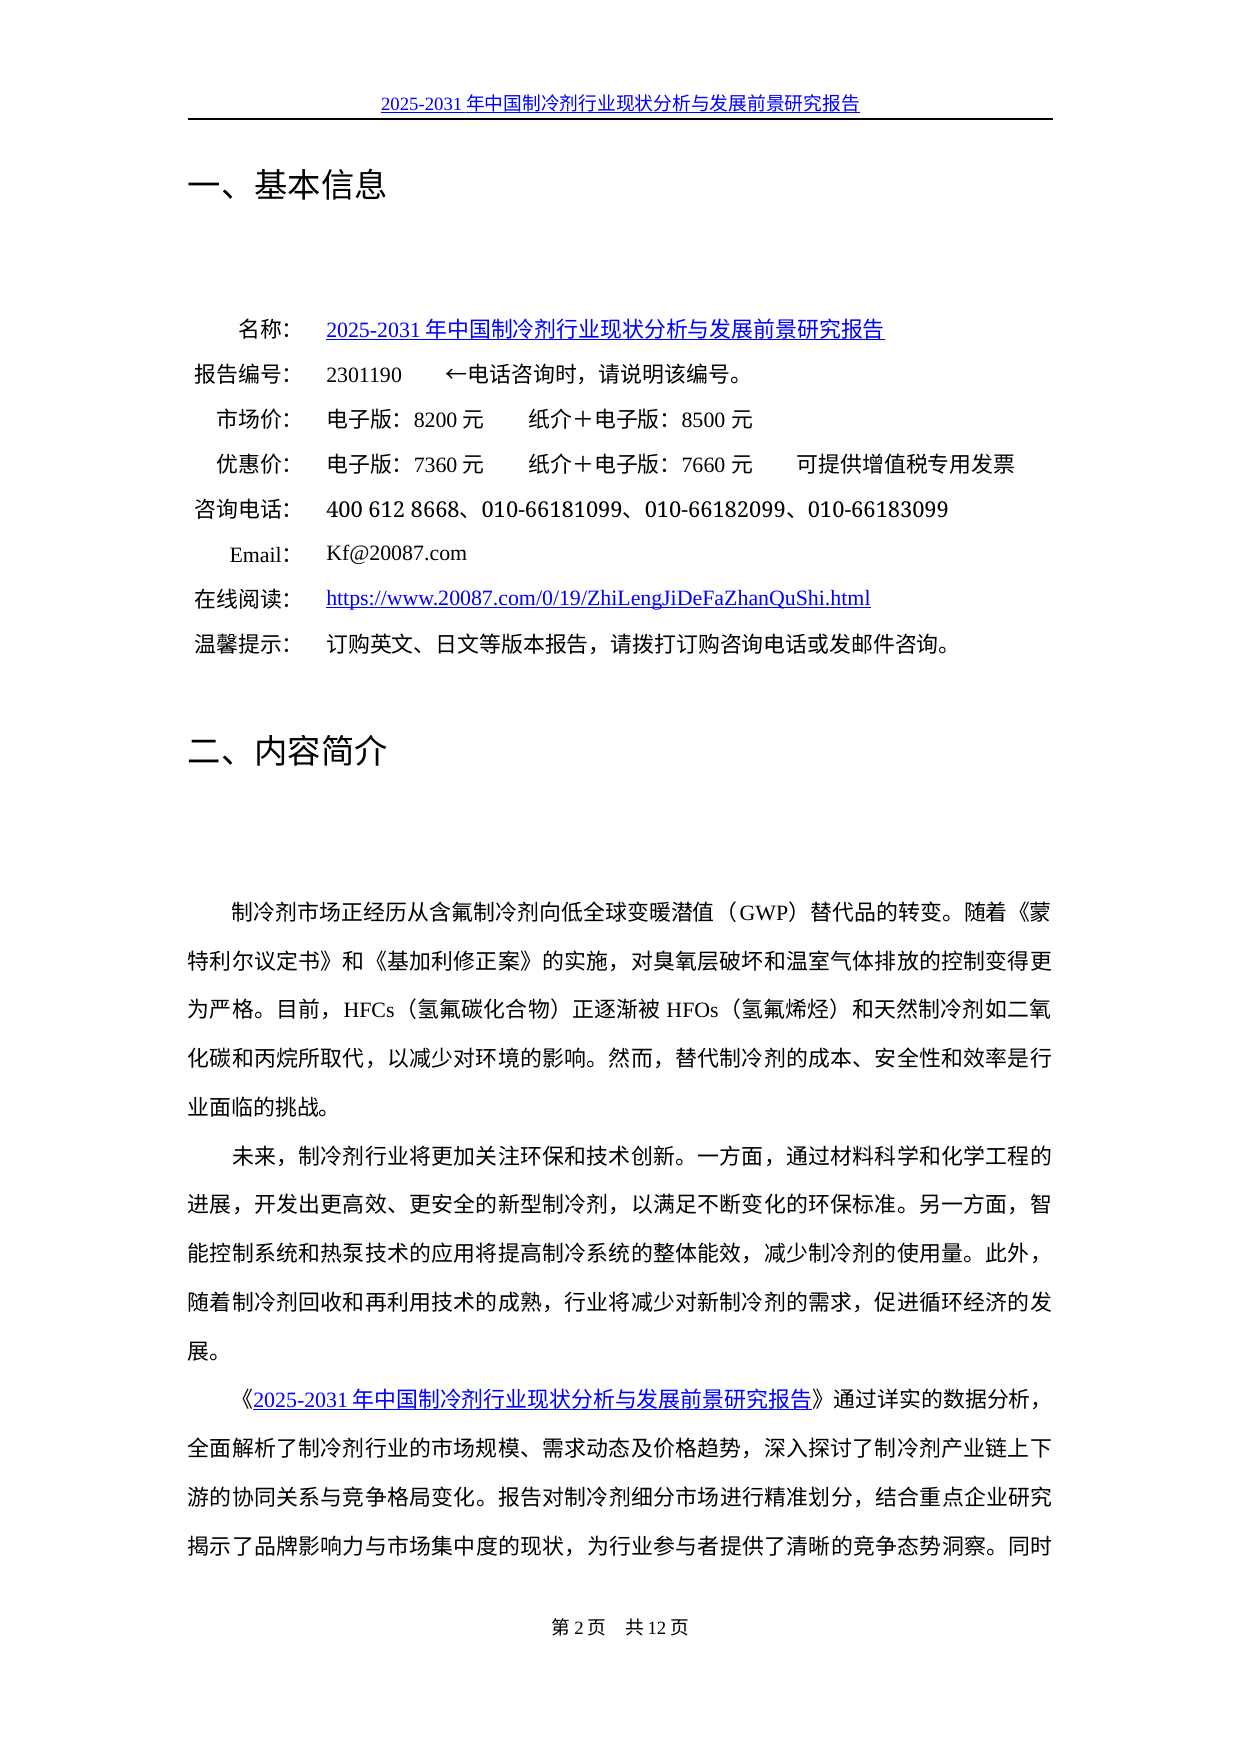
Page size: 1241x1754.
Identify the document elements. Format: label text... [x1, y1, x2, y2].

table_cell 电子版：8200 元 纸介＋电子版：8500 元 [315, 402, 1073, 447]
table_cell Email： [167, 537, 315, 582]
table_cell 电子版：7360 元 纸介＋电子版：7660 元 可提供增值税专用发票 [315, 447, 1073, 492]
title 一、基本信息 [187, 150, 1053, 215]
table_cell 400 612 8668、010-66181099、010-66182099、010-66183099 [315, 492, 1073, 537]
table_cell Kf@20087.com [315, 537, 1073, 582]
table_cell 优惠价： [167, 447, 315, 492]
table_cell 咨询电话： [167, 492, 315, 537]
title 二、内容简介 [187, 717, 1053, 782]
table_cell 2301190 ←电话咨询时，请说明该编号。 [315, 357, 1073, 402]
table_cell 温馨提示： [167, 627, 315, 672]
table_cell 在线阅读： [167, 582, 315, 627]
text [187, 894, 1053, 1561]
table_cell 报告编号： [167, 357, 315, 402]
table_cell [315, 582, 1073, 627]
table_header 名称： [167, 312, 315, 357]
table_cell 市场价： [167, 402, 315, 447]
table_header 2025-2031年中国制冷剂行业现状分析与发展前景研究报告 [315, 312, 1073, 357]
table_cell 订购英文、日文等版本报告，请拨打订购咨询电话或发邮件咨询。 [315, 627, 1073, 672]
